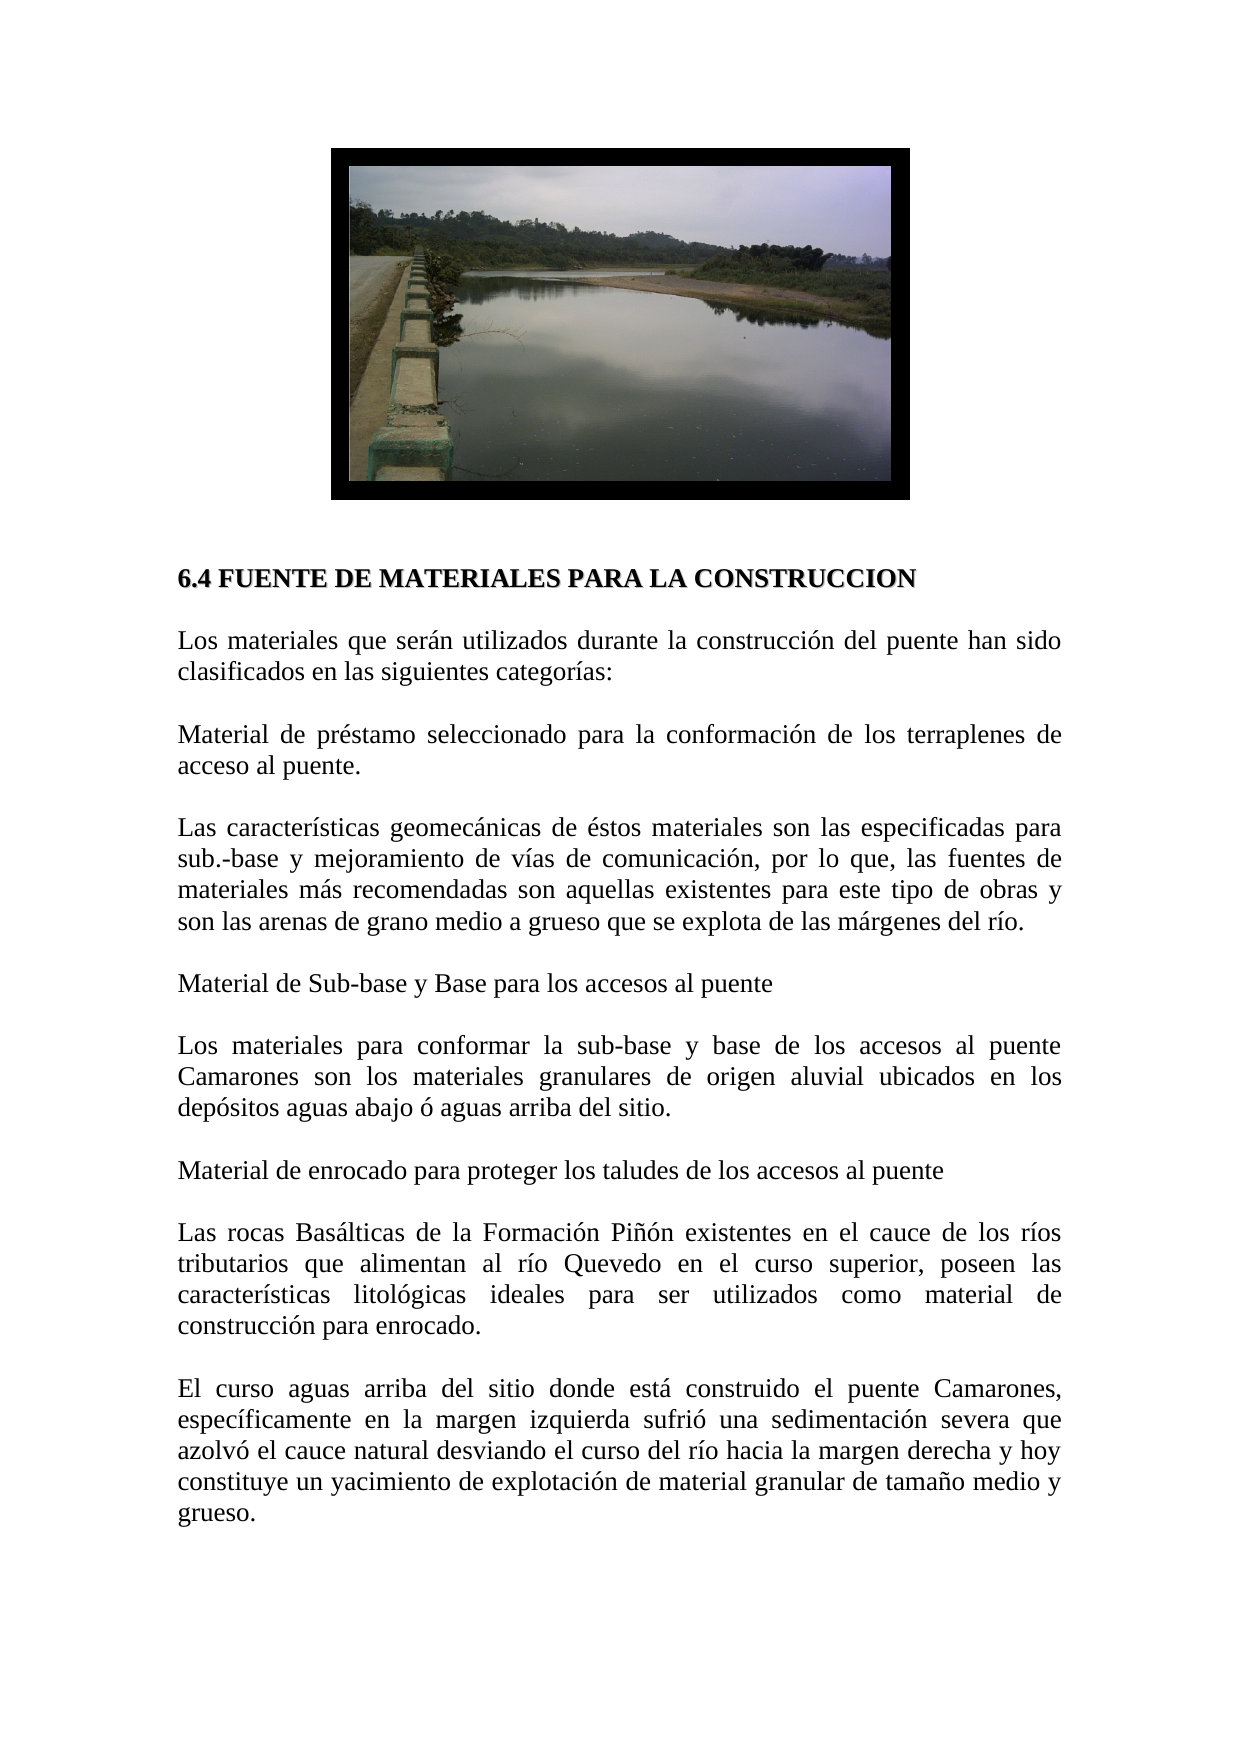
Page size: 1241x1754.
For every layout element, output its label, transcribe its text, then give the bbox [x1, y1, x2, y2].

text Material de Sub-base y Base para los accesos al puente [177, 967, 1063, 998]
text El curso aguas arriba del sitio donde está construido el puente Camarones, específicamente en la margen izquierda sufrió una sedimentación severa que azolvó el cauce natural desviando el curso del río hacia la margen derecha y hoy constituye un yacimiento de explotación de material granular de tamaño medio y grueso. [177, 1372, 1063, 1527]
text Las rocas Basálticas de la Formación Piñón existentes en el cauce de los ríos tributarios que alimentan al río Quevedo en el curso superior, poseen las características litológicas ideales para ser utilizados como material de construcción para enrocado. [177, 1216, 1063, 1341]
picture [349, 166, 891, 481]
text 6.4 FUENTE DE MATERIALES PARA [177, 562, 1063, 593]
text Los materiales que serán utilizados durante la construcción del puente han sido clasificados en las siguientes categorías: [177, 624, 1063, 687]
text Los materiales para conformar la sub-base y base de los accesos al puente Camarones son los materiales granulares de origen aluvial ubicados en los depósitos aguas abajo ó aguas arriba del sitio. [177, 1029, 1063, 1123]
text Material de enrocado para proteger los taludes de los accesos al puente [177, 1154, 1063, 1185]
text Las características geomecánicas de éstos materiales son las especificadas para sub.-base y mejoramiento de vías de comunicación, por lo que, las fuentes de materiales más recomendadas son aquellas existentes para este tipo de obras y son las arenas de grano medio a grueso que se explota de las márgenes del río. [177, 811, 1063, 936]
text Material de préstamo seleccionado para la conformación de los terraplenes de acceso al puente. [177, 718, 1063, 780]
